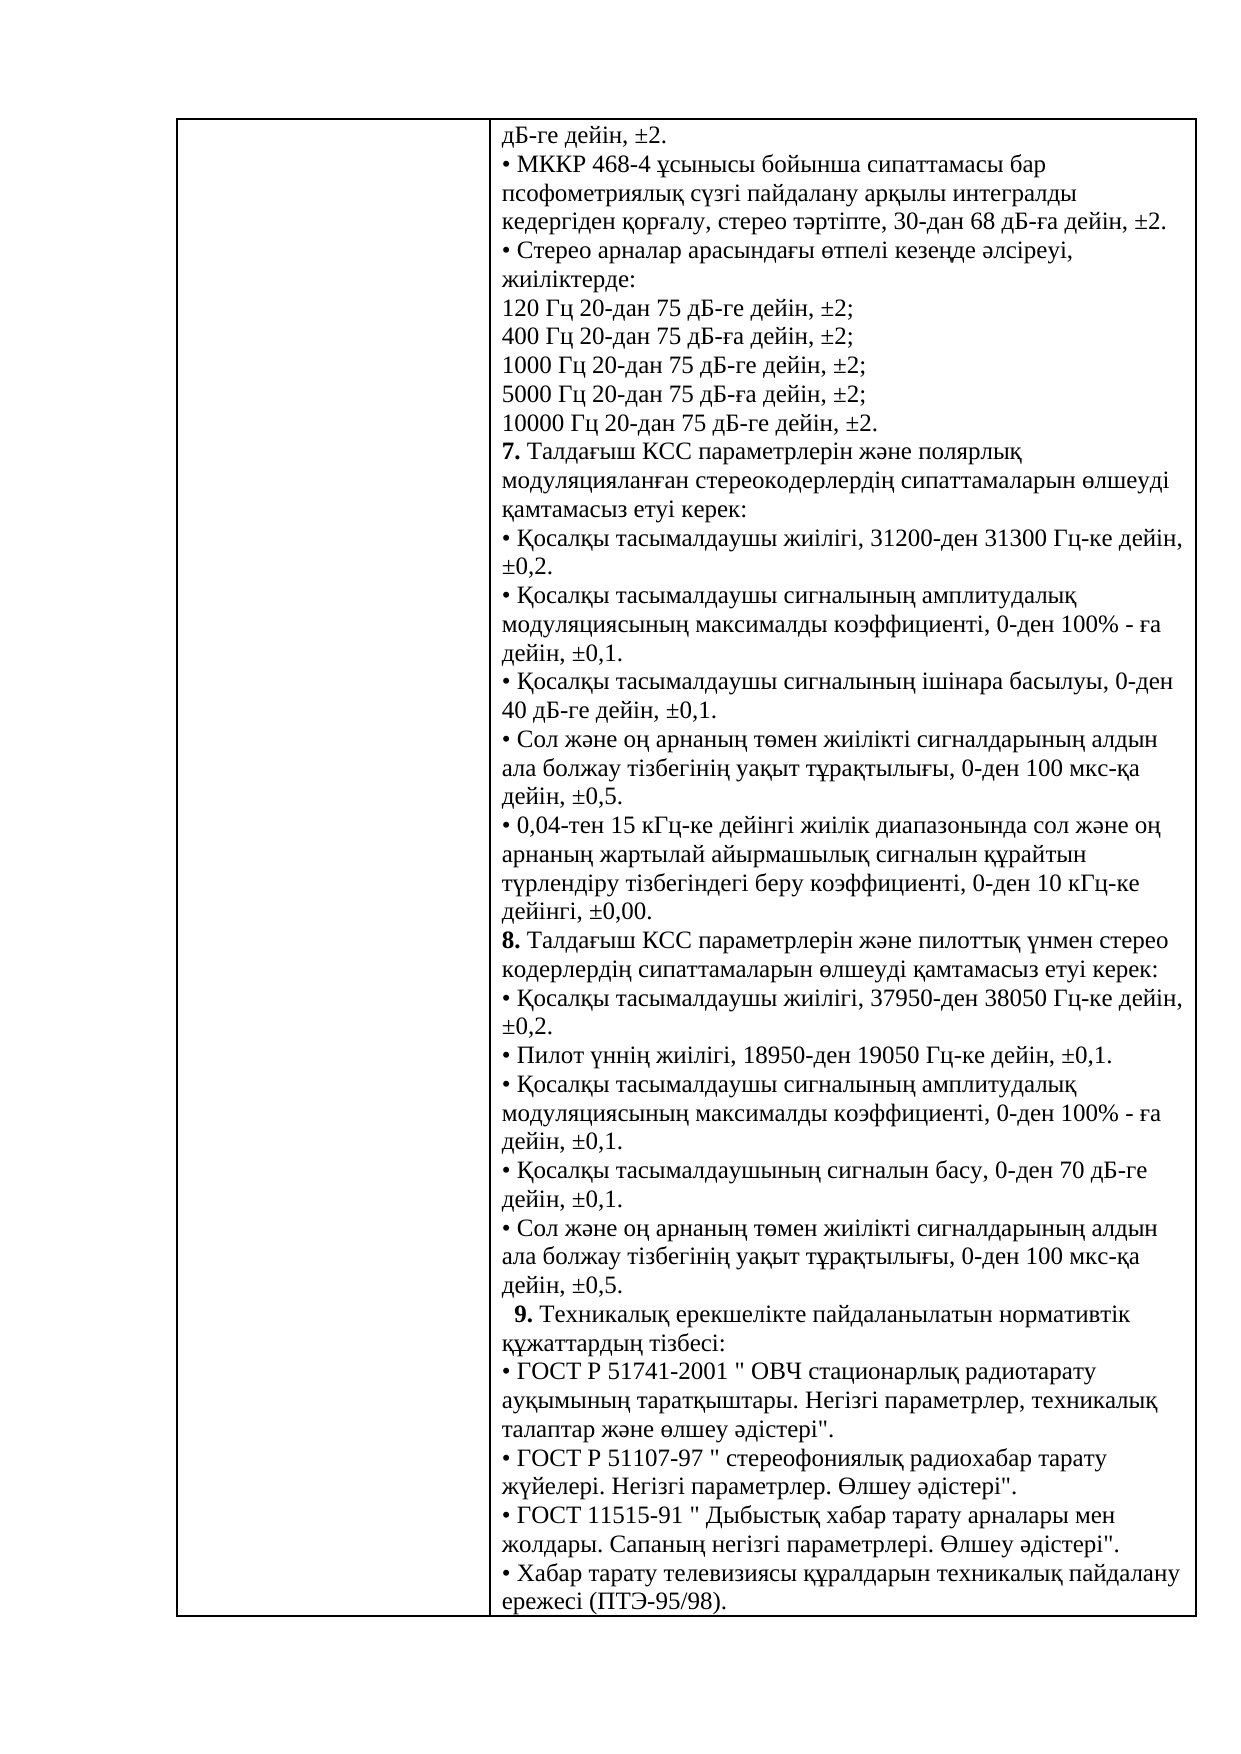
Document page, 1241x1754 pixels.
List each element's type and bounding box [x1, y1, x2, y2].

table_cell [491, 120, 1195, 1615]
table_cell [178, 120, 489, 1615]
